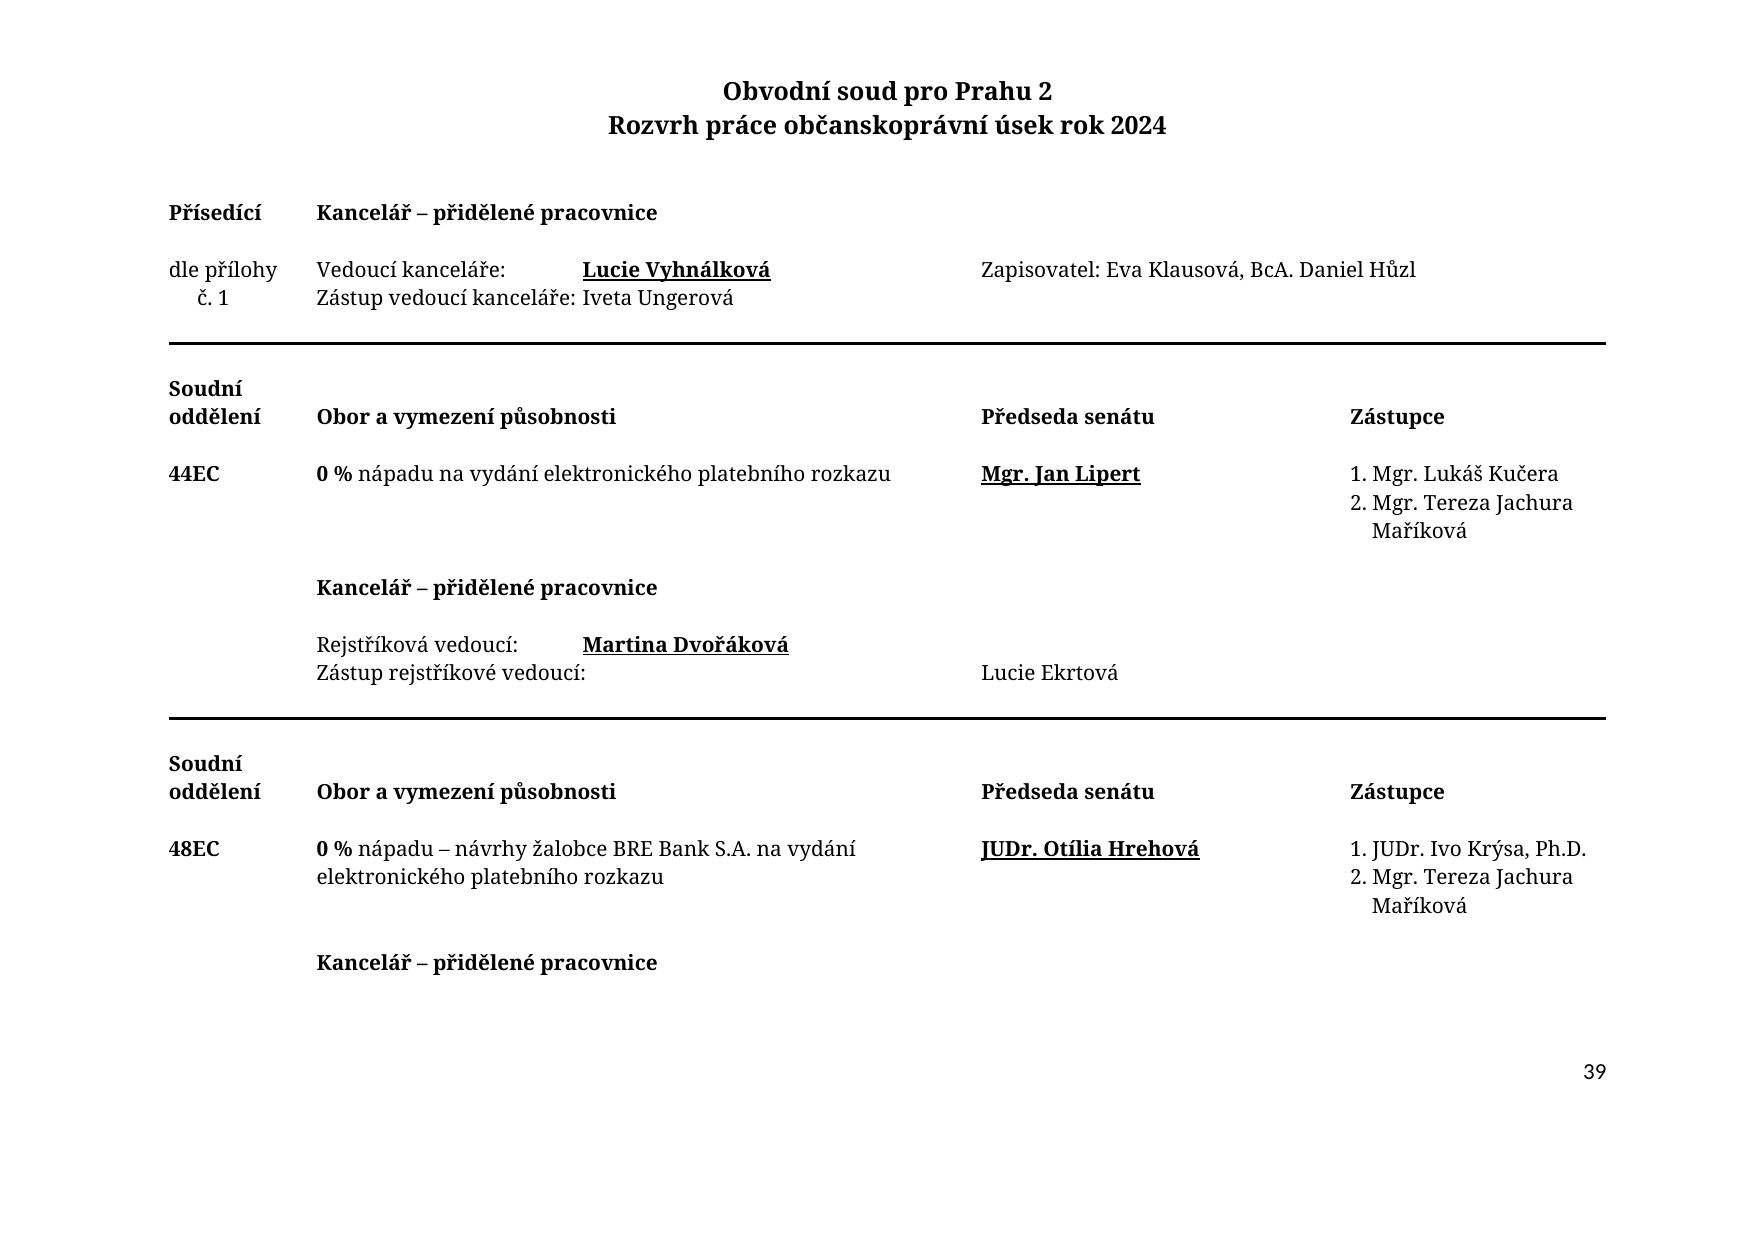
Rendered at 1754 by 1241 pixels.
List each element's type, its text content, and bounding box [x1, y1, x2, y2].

text Soudní [169, 374, 1606, 402]
text Přísedící Kancelář – přidělené pracovnice [169, 198, 1606, 226]
text Kancelář – přidělené pracovnice [169, 948, 1606, 976]
text Kancelář – přidělené pracovnice [169, 573, 1606, 601]
text Maříková [169, 516, 1606, 544]
text elektronického platebního rozkazu 2. Mgr. Tereza Jachura [169, 862, 1606, 891]
text 44EC 0 % nápadu na vydání elektronického platebního rozkazu Mgr. Jan Lipert 1. Mgr. Lukáš Kučera [169, 459, 1606, 488]
text Maříková [169, 891, 1606, 919]
text 48EC 0 % nápadu – návrhy žalobce BRE Bank S.A. na vydání JUDr. Otília Hrehová 1. JUDr. Ivo Krýsa, Ph.D. [169, 834, 1606, 862]
text dle přílohy Vedoucí kanceláře: Lucie Vyhnálková Zapisovatel: Eva Klausová, BcA. Daniel Hůzl [169, 255, 1606, 283]
text Rejstříková vedoucí: Martina Dvořáková [169, 630, 1606, 658]
text Soudní [169, 749, 1606, 777]
text oddělení Obor a vymezení působnosti Předseda senátu Zástupce [169, 777, 1606, 806]
text Zástup rejstříkové vedoucí: Lucie Ekrtová [169, 658, 1606, 687]
text 2. Mgr. Tereza Jachura [169, 488, 1606, 516]
text č. 1 Zástup vedoucí kanceláře: Iveta Ungerová [169, 283, 1606, 312]
text oddělení Obor a vymezení působnosti Předseda senátu Zástupce [169, 402, 1606, 431]
